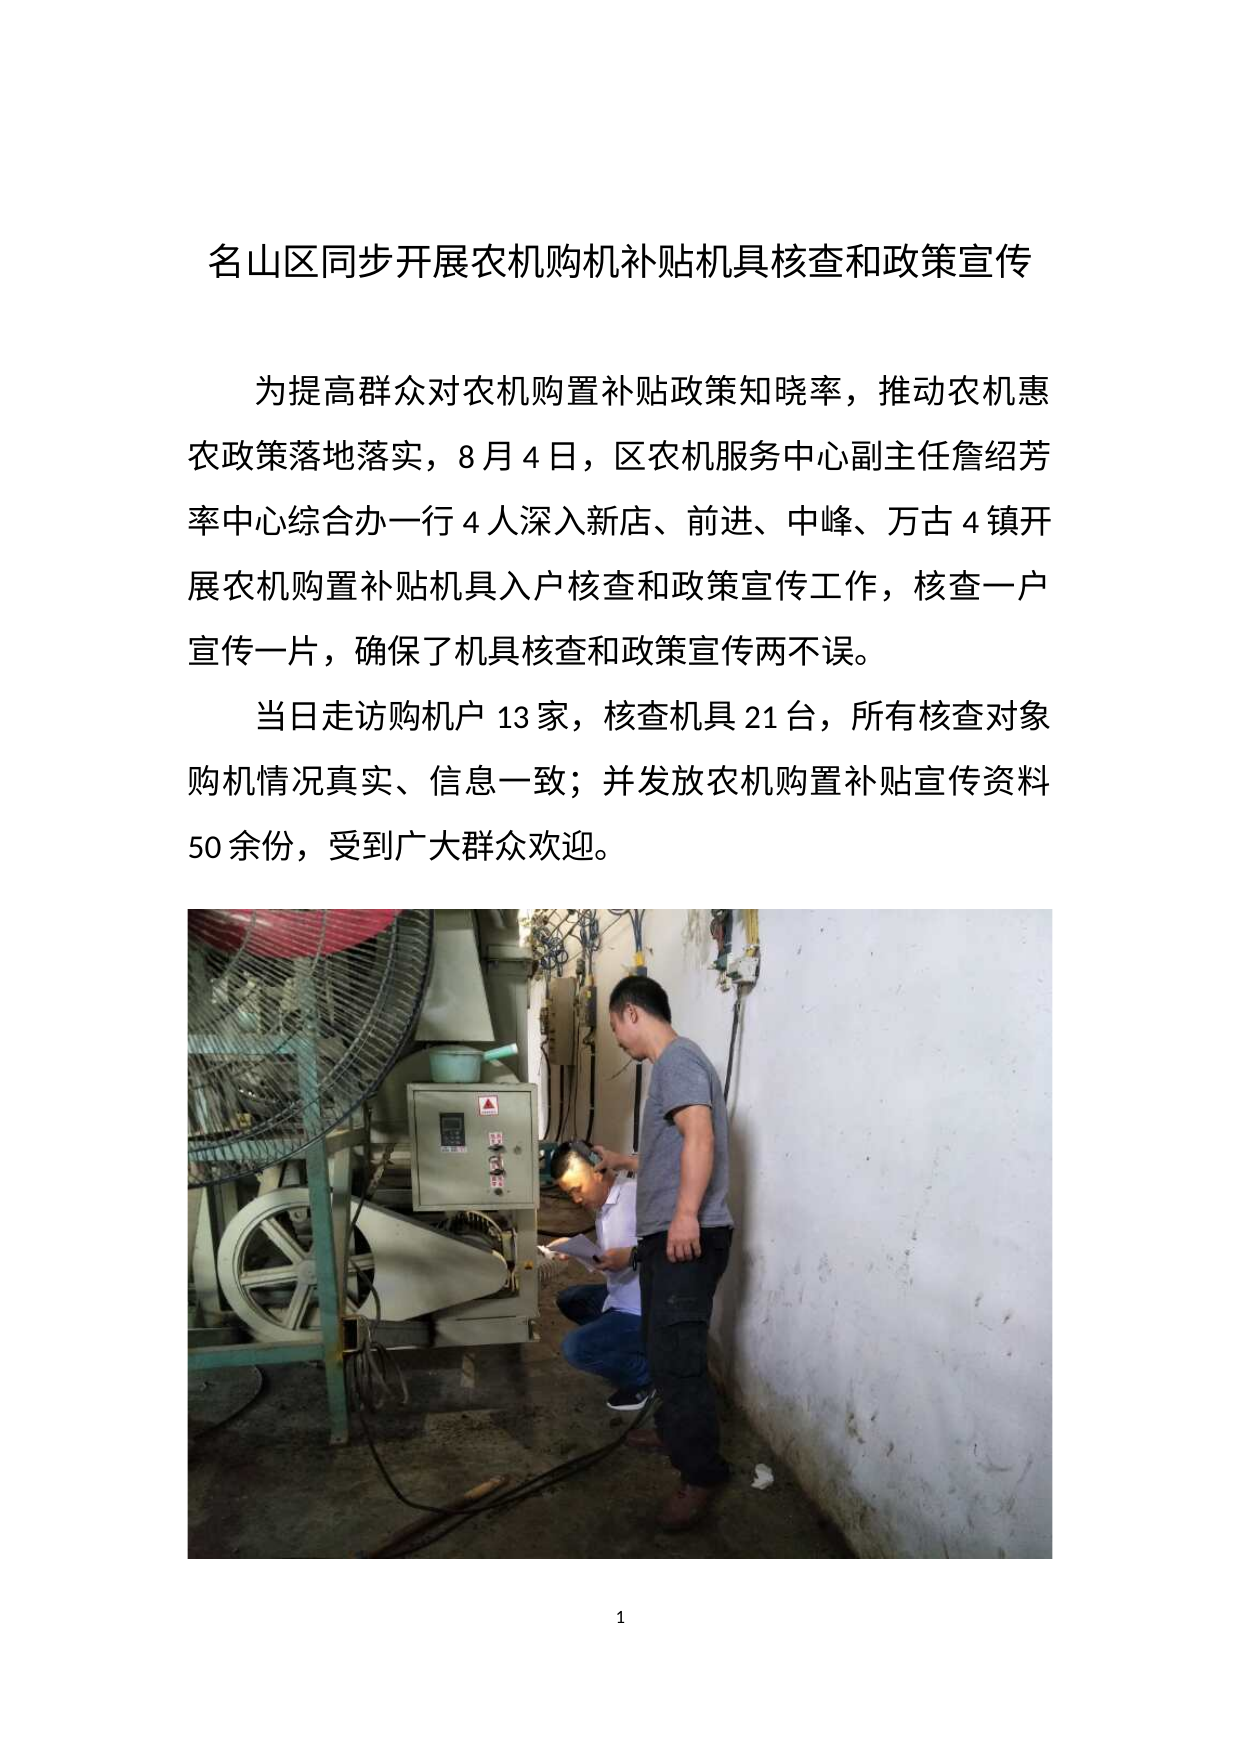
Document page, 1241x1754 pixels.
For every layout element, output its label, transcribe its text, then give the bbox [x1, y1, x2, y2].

text 为提高群众对农机购置补贴政策知晓率，推动农机惠农政策落地落实，8月4日，区农机服务中心副主任詹绍芳率中心综合办一行4人深入新店、前进、中峰、万古4镇开展农机购置补贴机具入户核查和政策宣传工作，核查一户宣传一片，确保了机具核查和政策宣传两不误。 [187, 357, 1053, 682]
text 名山区同步开展农机购机补贴机具核查和政策宣传 [187, 227, 1053, 292]
text 当日走访购机户13家，核查机具21台，所有核查对象购机情况真实、信息一致；并发放农机购置补贴宣传资料50余份，受到广大群众欢迎。 [187, 682, 1053, 877]
picture [187, 909, 1053, 1559]
